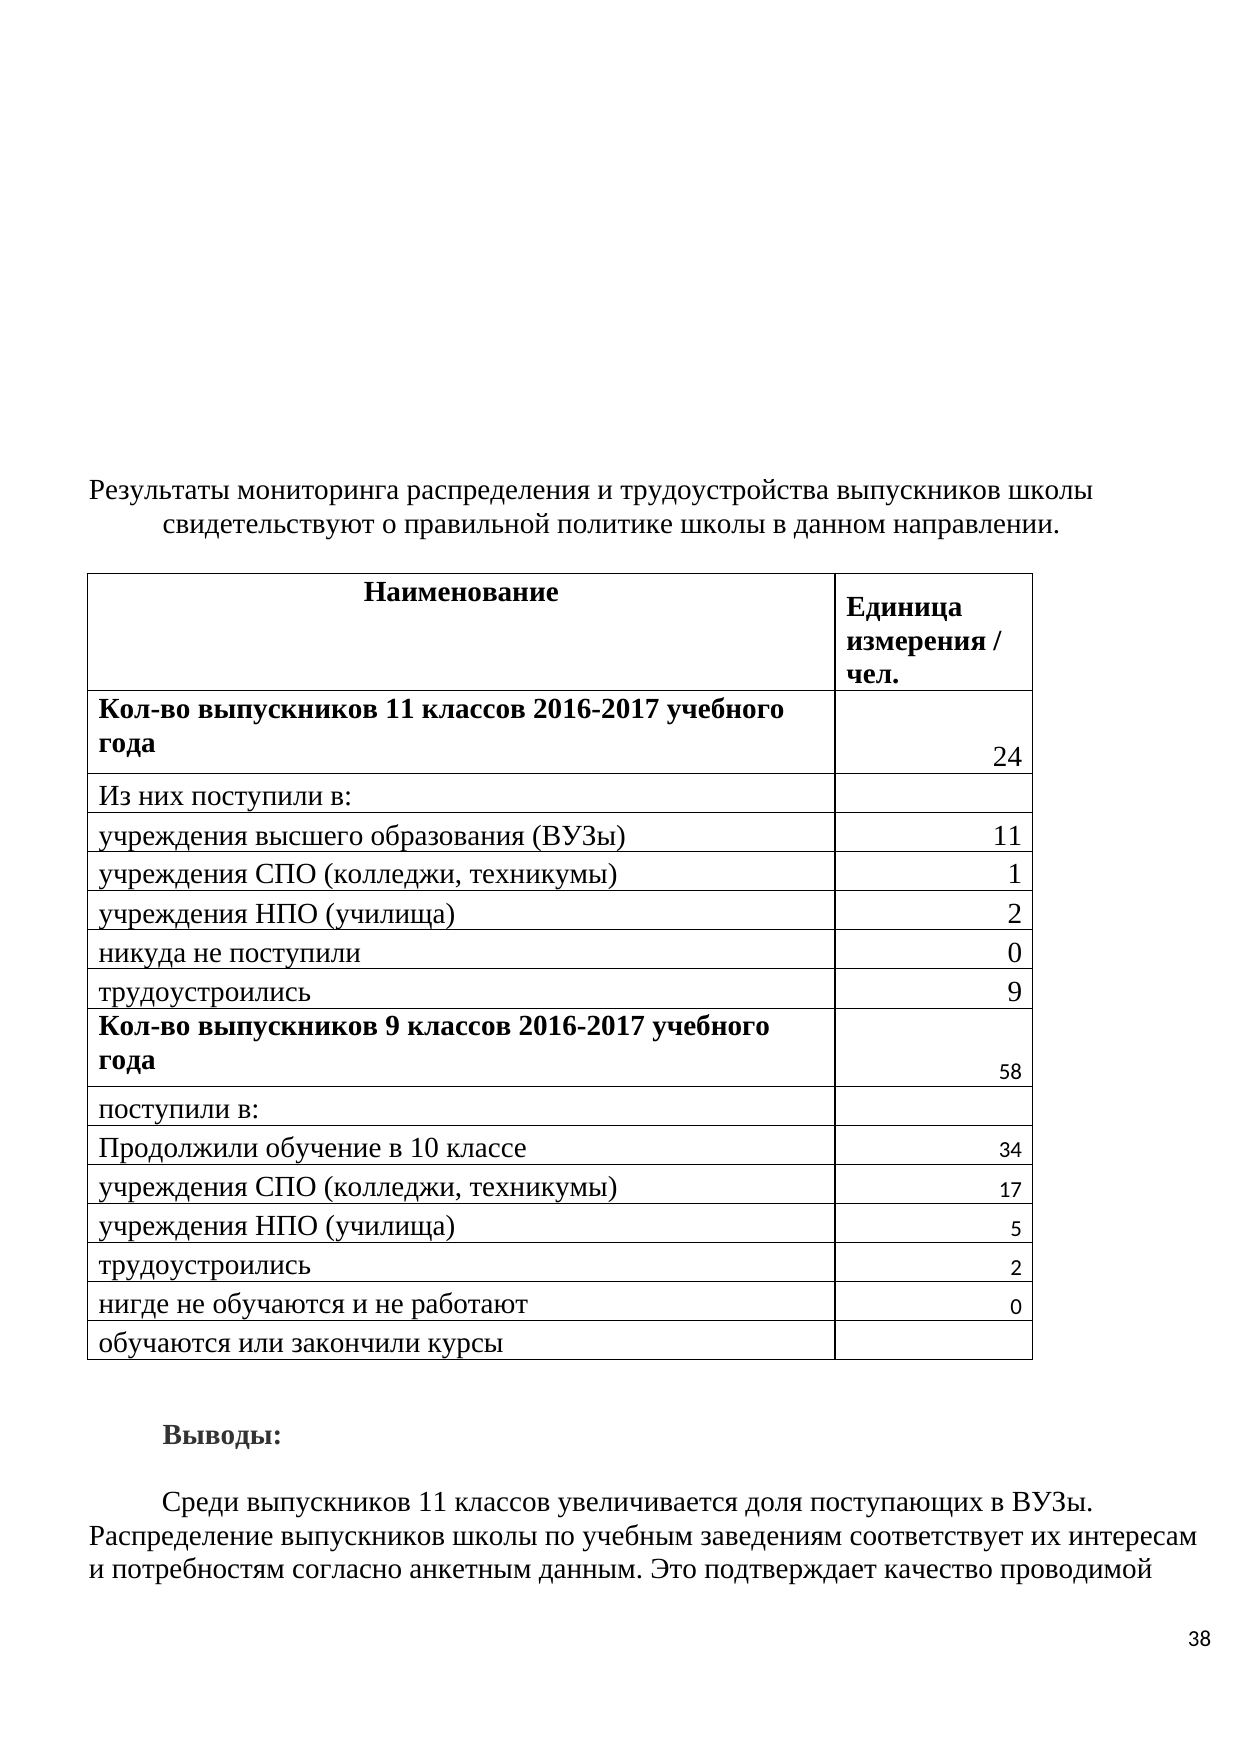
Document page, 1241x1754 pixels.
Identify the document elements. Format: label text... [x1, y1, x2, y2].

table_cell трудоустроились [88, 969, 834, 1007]
table_cell 0 [836, 930, 1032, 968]
table_cell никуда не поступили [88, 930, 834, 968]
table_cell 1 [836, 852, 1032, 890]
table_cell учреждения НПО (училища) [88, 891, 834, 929]
table_cell 2 [836, 891, 1032, 929]
table_cell 17 [836, 1165, 1032, 1203]
table_header Наименование [88, 574, 834, 690]
table_cell [836, 774, 1032, 812]
table_cell [836, 1321, 1032, 1359]
table_header Единица измерения / чел. [836, 574, 1032, 690]
table_cell 9 [836, 969, 1032, 1007]
table_cell 11 [836, 813, 1032, 851]
table_cell нигде не обучаются и не работают [88, 1282, 834, 1320]
table_cell учреждения СПО (колледжи, техникумы) [88, 1165, 834, 1203]
table_cell Продолжили обучение в 10 классе [88, 1126, 834, 1164]
table_cell 2 [836, 1243, 1032, 1281]
table_cell учреждения СПО (колледжи, техникумы) [88, 852, 834, 890]
table_cell 24 [836, 691, 1032, 773]
table_cell 58 [836, 1009, 1032, 1086]
table_cell Из них поступили в: [88, 774, 834, 812]
text Выводы: [89, 1417, 1211, 1451]
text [89, 1518, 1211, 1585]
table_cell трудоустроились [88, 1243, 834, 1281]
text свидетельствуют о правильной политике школы в данном направлении. [89, 506, 1211, 539]
table_cell учреждения НПО (училища) [88, 1204, 834, 1242]
table_cell Кол-во выпускников 11 классов 2016-2017 учебного года [88, 691, 834, 773]
table_cell [836, 1087, 1032, 1124]
table_cell 5 [836, 1204, 1032, 1242]
table_cell Кол-во выпускников 9 классов 2016-2017 учебного года [88, 1009, 834, 1086]
table_cell 34 [836, 1126, 1032, 1164]
table_cell учреждения высшего образования (ВУЗы) [88, 813, 834, 851]
table_cell обучаются или закончили курсы [88, 1321, 834, 1359]
text Среди выпускников 11 классов увеличивается доля поступающих в ВУЗы. [89, 1484, 1211, 1518]
table_cell 0 [836, 1282, 1032, 1320]
table_cell поступили в: [88, 1087, 834, 1124]
text Результаты мониторинга распределения и трудоустройства выпускников школы [89, 472, 1211, 506]
